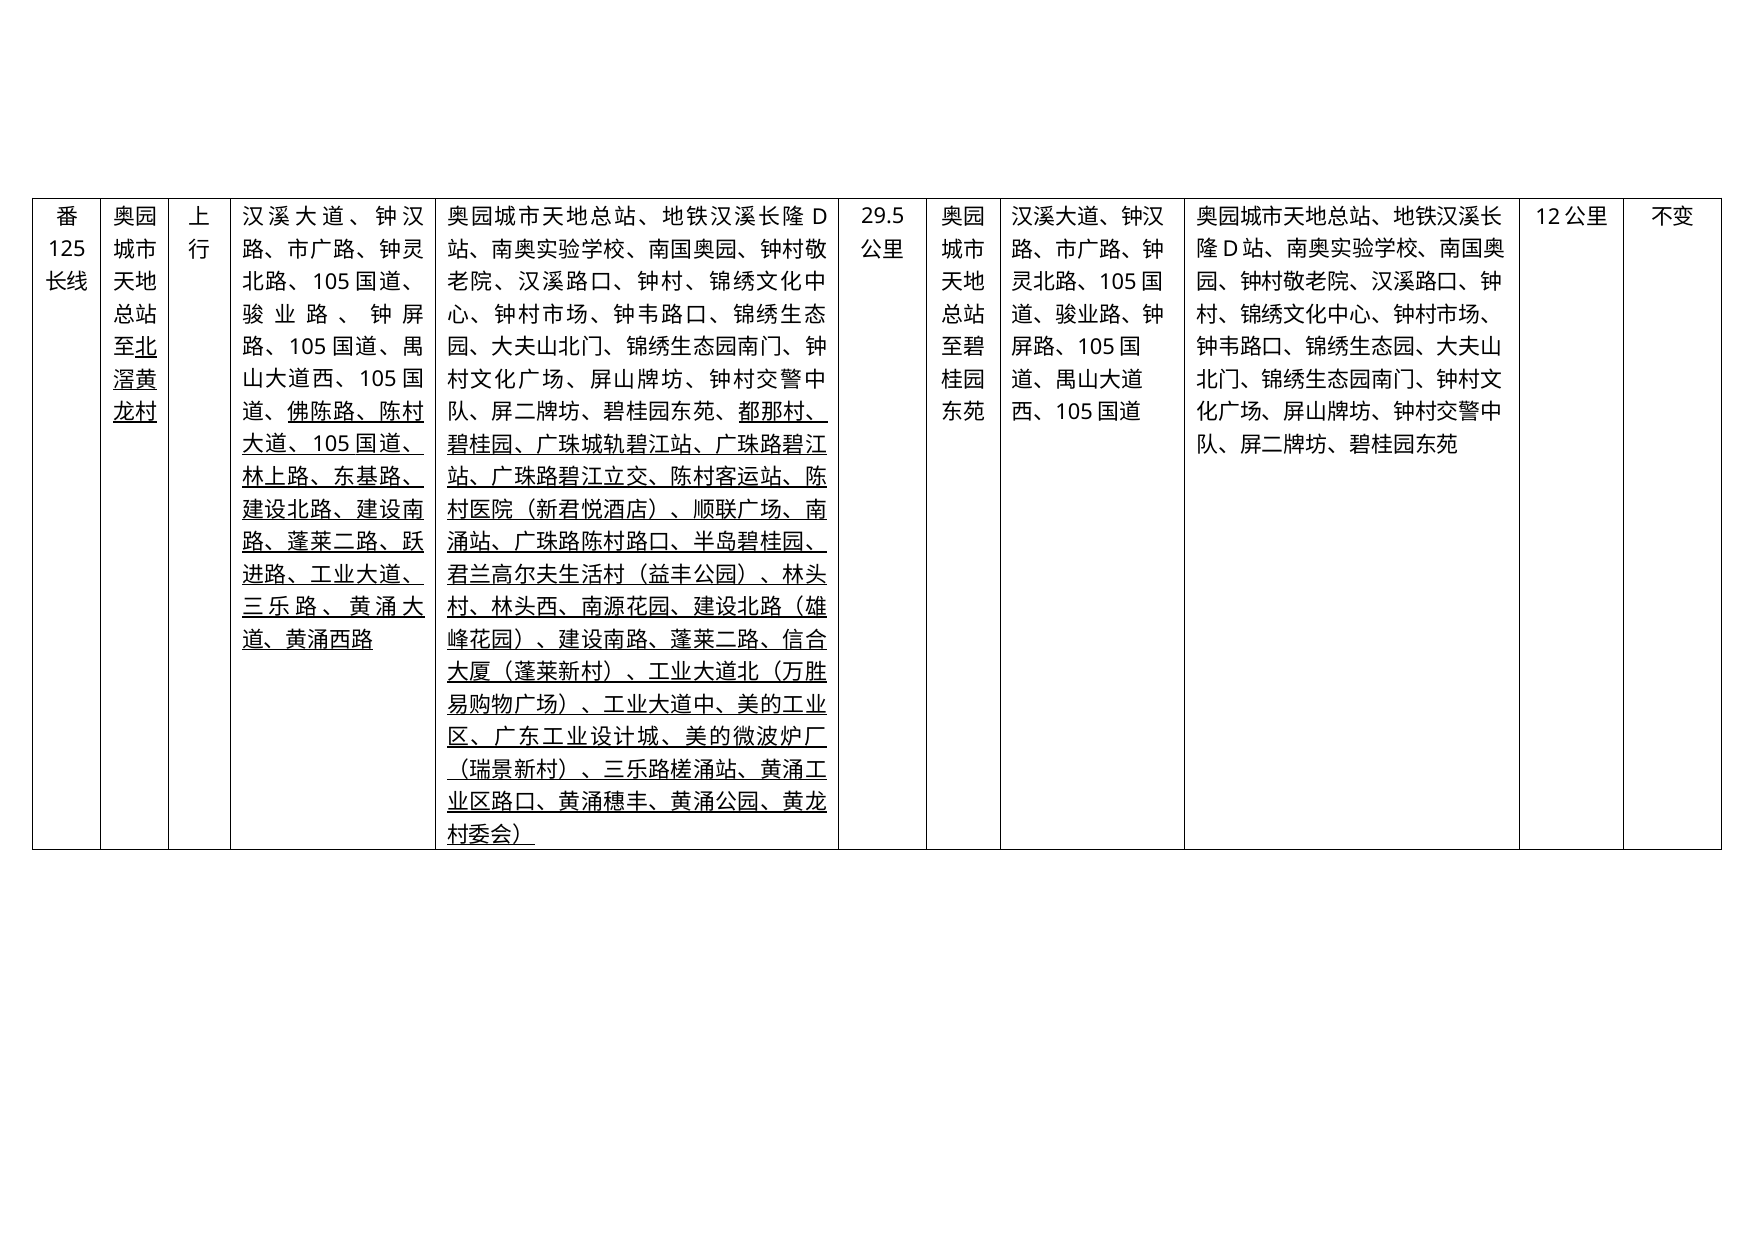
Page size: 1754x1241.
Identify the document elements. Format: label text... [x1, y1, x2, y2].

table_cell 汉溪大道、钟汉路、市广路、钟灵北路、105国道、骏业路、钟屏路、105国道、禺山大道西、105国道、佛陈路、陈村大道、105国道、林上路、东基路、建设北路、建设南路、蓬莱二路、跃进路、工业大道、三乐路、黄涌大道、黄涌西路 [231, 199, 435, 849]
table_cell 不变 [1624, 199, 1721, 849]
table_cell 汉溪大道、钟汉路、市广路、钟灵北路、105国道、骏业路、钟屏路、105国道、禺山大道西、105国道 [1001, 199, 1184, 849]
table_cell 29.5公里 [839, 199, 926, 849]
table_cell 12公里 [1520, 199, 1623, 849]
table_cell 奥园城市天地总站、地铁汉溪长隆D站、南奥实验学校、南国奥园、钟村敬老院、汉溪路口、钟村、锦绣文化中心、钟村市场、钟韦路口、锦绣生态园、大夫山北门、锦绣生态园南门、钟村文化广场、屏山牌坊、钟村交警中队、屏二牌坊、碧桂园东苑 [1185, 199, 1519, 849]
table_cell 番125长线 [33, 199, 100, 849]
table_cell 奥园城市天地总站、地铁汉溪长隆D站、南奥实验学校、南国奥园、钟村敬老院、汉溪路口、钟村、锦绣文化中心、钟村市场、钟韦路口、锦绣生态园、大夫山北门、锦绣生态园南门、钟村文化广场、屏山牌坊、钟村交警中队、屏二牌坊、碧桂园东苑、都那村、碧桂园、广珠城轨碧江站、广珠路碧江站、广珠路碧江立交、陈村客运站、陈村医院（新君悦酒店）、顺联广场、南涌站、广珠路陈村路口、半岛碧桂园、君兰高尔夫生活村（益丰公园）、林头村、林头西、南源花园、建设北路（雄峰花园）、建设南路、蓬莱二路、信合大厦（蓬莱新村）、工业大道北（万胜易购物广场）、工业大道中、美的工业区、广东工业设计城、美的微波炉厂（瑞景新村）、三乐路槎涌站、黄涌工业区路口、黄涌穗丰、黄涌公园、黄龙村委会） [436, 199, 838, 849]
table_cell 奥园城市天地总站至北滘黄龙村 [101, 199, 168, 849]
table_cell 上行 [169, 199, 230, 849]
table_cell 奥园城市天地总站至碧桂园东苑 [927, 199, 1000, 849]
